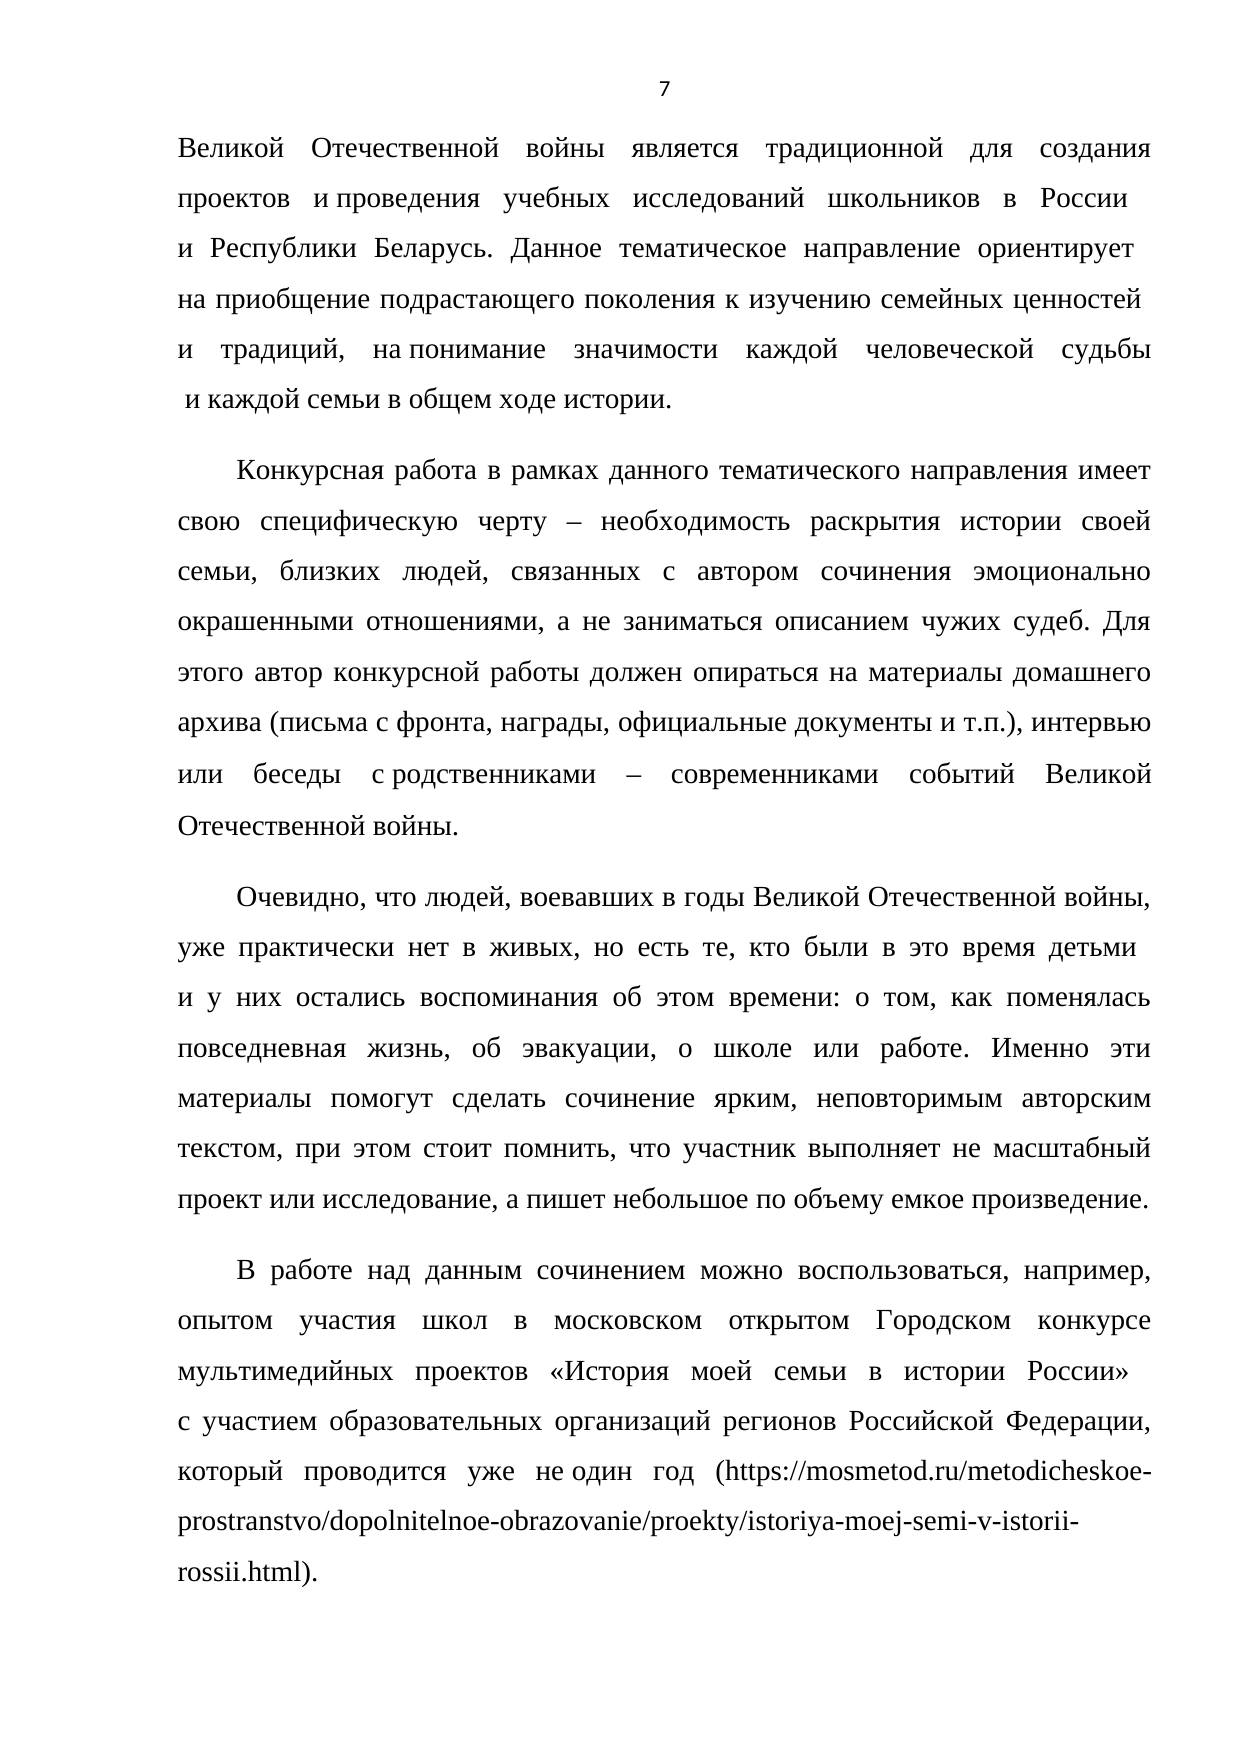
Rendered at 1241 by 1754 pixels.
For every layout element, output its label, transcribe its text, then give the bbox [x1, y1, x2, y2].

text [177, 130, 1152, 415]
text Очевидно, что людей, воевавших в годы Великой Отечественной войны, уже практически нет в живых, но есть те, кто были в это время детьми и у них остались воспоминания об этом времени: о том, как поменялась повседневная жизнь, об эвакуации, о школе или работе. Именно эти материалы помогут сделать сочинение ярким, неповторимым авторским текстом, при этом стоит помнить, что участник выполняет не масштабный проект или исследование, а пишет небольшое по объему емкое произведение. [177, 879, 1152, 1214]
text Конкурсная работа в рамках данного тематического направления имеет свою специфическую черту – необходимость раскрытия истории своей семьи, близких людей, связанных с автором сочинения эмоционально окрашенными отношениями, а не заниматься описанием чужих судеб. Для этого автор конкурсной работы должен опираться на материалы домашнего архива (письма с фронта, награды, официальные документы и т.п.), интервью или беседы с родственниками – современниками событий Великой Отечественной войны. [177, 452, 1152, 841]
text В работе над данным сочинением можно воспользоваться, например, опытом участия школ в московском открытом Городском конкурсе мультимедийных проектов «История моей семьи в истории России» с участием образовательных организаций регионов Российской Федерации, который проводится уже не один год (https://mosmetod.ru/metodicheskoe-prostranstvo/dopolnitelnoe-obrazovanie/proekty/istoriya-moej-semi-v-istorii-rossii.html). [177, 1252, 1152, 1587]
